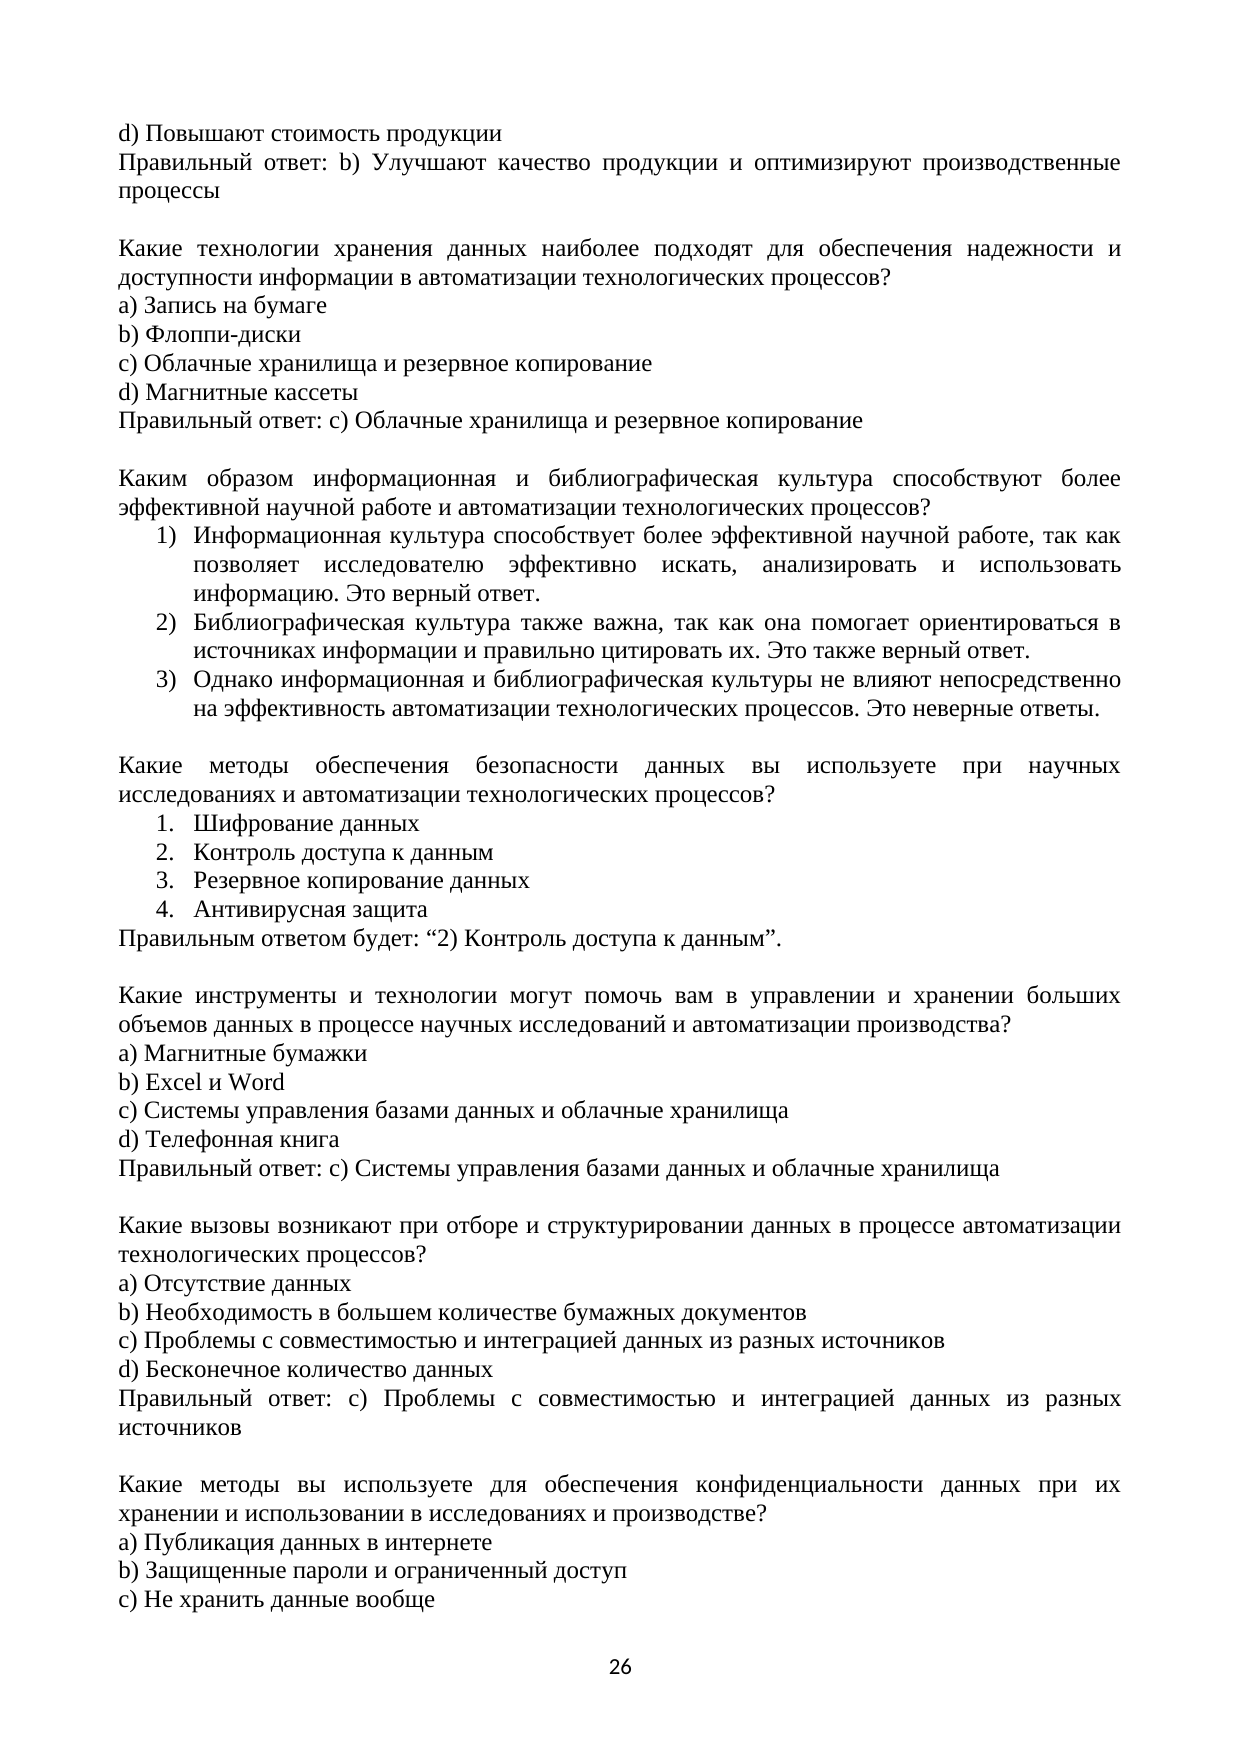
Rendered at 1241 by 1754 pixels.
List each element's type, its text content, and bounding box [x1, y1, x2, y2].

text Правильный ответ: c) Облачные хранилища и резервное копирование [118, 406, 1122, 434]
list Резервное копирование данных [156, 866, 1122, 894]
list Антивирусная защита [156, 894, 1122, 923]
text Каким образом информационная и библиографическая культура способствуют более эффективной научной работе и автоматизации технологических процессов? [118, 463, 1122, 521]
text c) Не хранить данные вообще [118, 1584, 1122, 1613]
list Библиографическая культура также важна, так как она помогает ориентироваться в источниках информации и правильно цитировать их. Это также верный ответ. [156, 607, 1122, 664]
text c) Облачные хранилища и резервное копирование [118, 348, 1122, 377]
text d) Магнитные кассеты [118, 377, 1122, 406]
list Шифрование данных [156, 808, 1122, 837]
text d) Бесконечное количество данных [118, 1354, 1122, 1383]
text Какие вызовы возникают при отборе и структурировании данных в процессе автоматизации технологических процессов? [118, 1211, 1122, 1268]
text Правильный ответ: c) Проблемы с совместимостью и интеграцией данных из разных источников [118, 1383, 1122, 1441]
text d) Телефонная книга [118, 1124, 1122, 1153]
text Правильным ответом будет: “2) Контроль доступа к данным”. [118, 923, 1122, 952]
text c) Системы управления базами данных и облачные хранилища [118, 1096, 1122, 1124]
text a) Запись на бумаге [118, 291, 1122, 319]
text a) Отсутствие данных [118, 1268, 1122, 1297]
text b) Необходимость в большем количестве бумажных документов [118, 1297, 1122, 1326]
list Однако информационная и библиографическая культуры не влияют непосредственно на эффективность автоматизации технологических процессов. Это неверные ответы. [156, 664, 1122, 722]
list Контроль доступа к данным [156, 837, 1122, 866]
list Информационная культура способствует более эффективной научной работе, так как позволяет исследователю эффективно искать, анализировать и использовать информацию. Это верный ответ. [156, 521, 1122, 607]
text Правильный ответ: b) Улучшают качество продукции и оптимизируют производственные процессы [118, 147, 1122, 204]
text Какие инструменты и технологии могут помочь вам в управлении и хранении больших объемов данных в процессе научных исследований и автоматизации производства? [118, 981, 1122, 1038]
text d) Повышают стоимость продукции [118, 118, 1122, 147]
text Правильный ответ: c) Системы управления базами данных и облачные хранилища [118, 1153, 1122, 1182]
text Какие методы обеспечения безопасности данных вы используете при научных исследованиях и автоматизации технологических процессов? [118, 751, 1122, 808]
text a) Публикация данных в интернете [118, 1527, 1122, 1556]
text b) Excel и Word [118, 1067, 1122, 1096]
text b) Защищенные пароли и ограниченный доступ [118, 1556, 1122, 1584]
text Какие методы вы используете для обеспечения конфиденциальности данных при их хранении и использовании в исследованиях и производстве? [118, 1469, 1122, 1527]
text c) Проблемы с совместимостью и интеграцией данных из разных источников [118, 1326, 1122, 1354]
text Какие технологии хранения данных наиболее подходят для обеспечения надежности и доступности информации в автоматизации технологических процессов? [118, 233, 1122, 291]
text b) Флоппи-диски [118, 319, 1122, 348]
text a) Магнитные бумажки [118, 1038, 1122, 1067]
